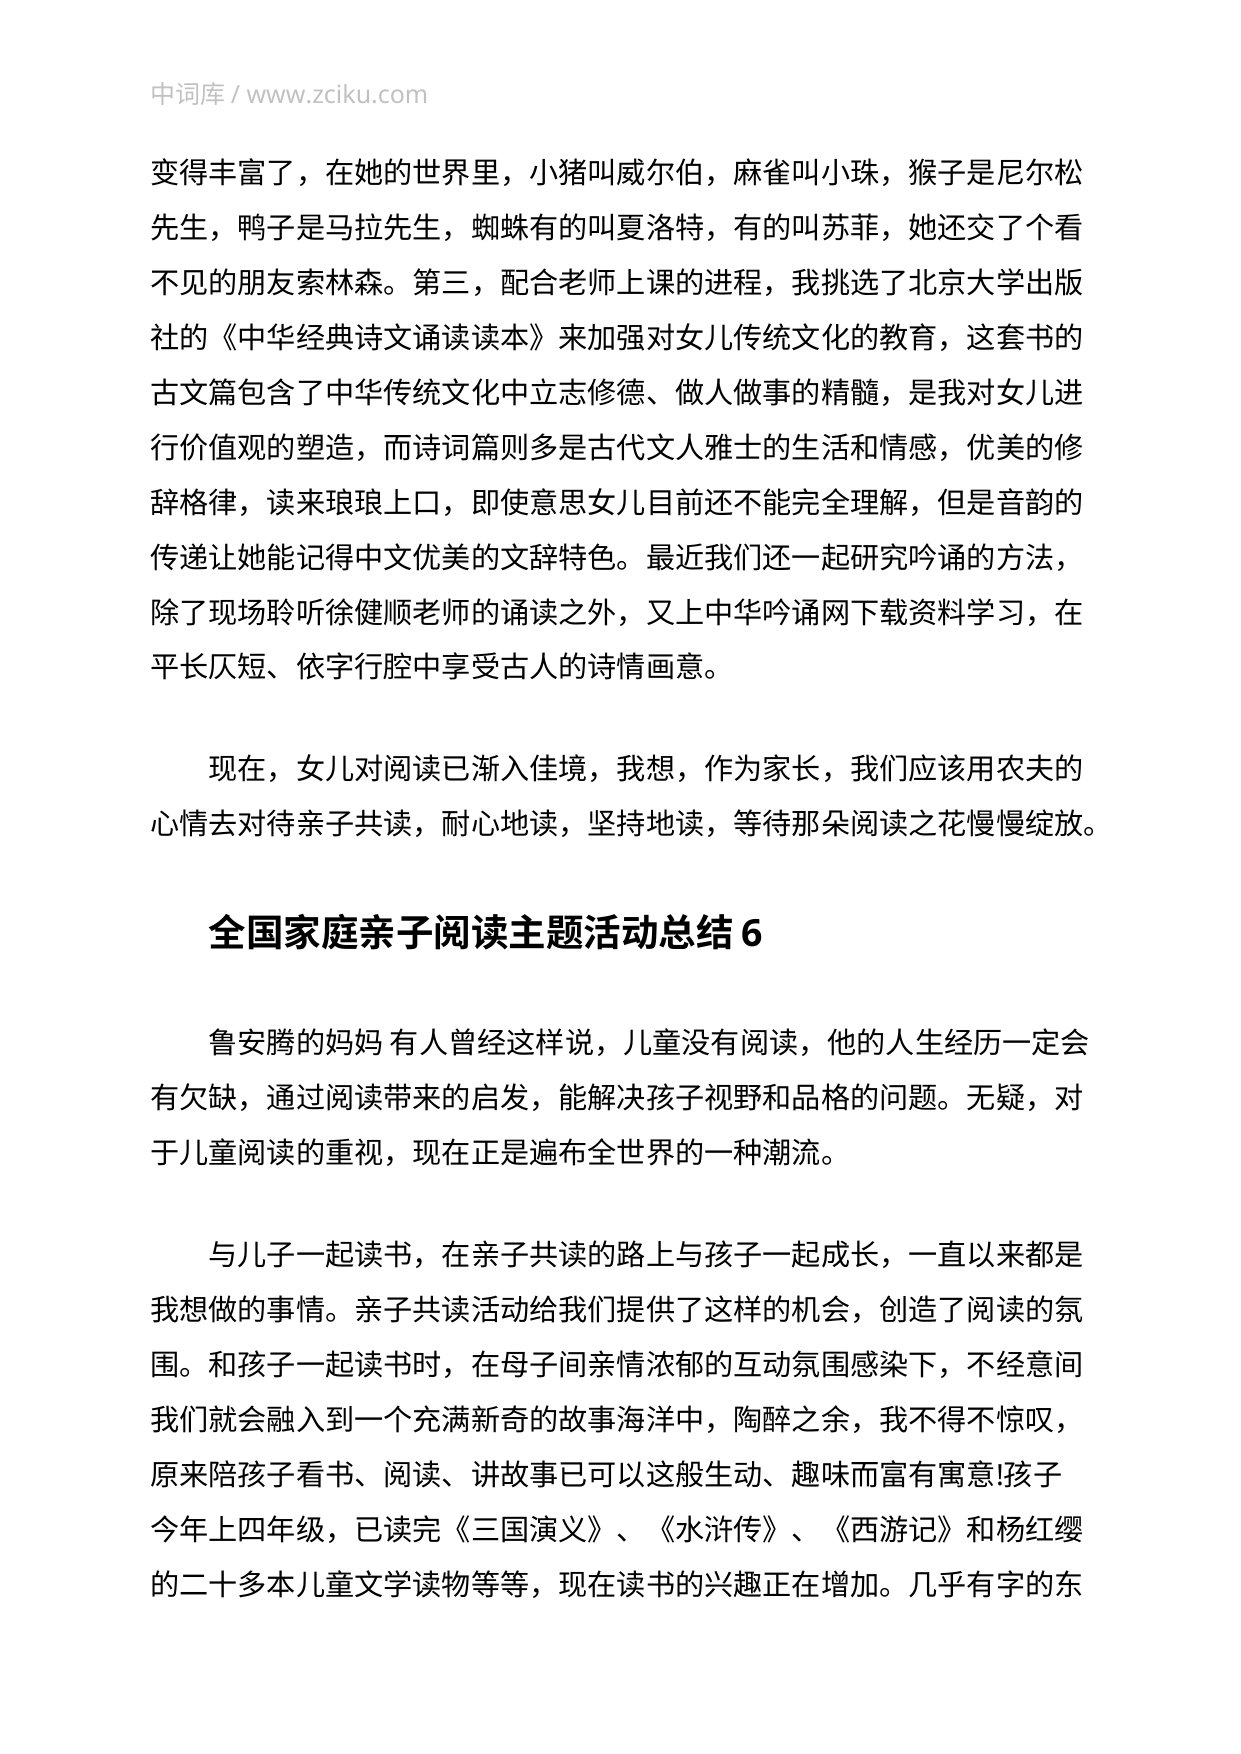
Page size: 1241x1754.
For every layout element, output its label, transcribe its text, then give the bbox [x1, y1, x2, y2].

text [150, 150, 1090, 686]
text 全国家庭亲子阅读主题活动总结6 [150, 902, 1090, 957]
text 现在，女儿对阅读已渐入佳境，我想，作为家长，我们应该用农夫的心情去对待亲子共读，耐心地读，坚持地读，等待那朵阅读之花慢慢绽放。 [150, 746, 1090, 843]
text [150, 1232, 1090, 1603]
text 鲁安腾的妈妈 有人曾经这样说，儿童没有阅读，他的人生经历一定会有欠缺，通过阅读带来的启发，能解决孩子视野和品格的问题。无疑，对于儿童阅读的重视，现在正是遍布全世界的一种潮流。 [150, 1020, 1090, 1172]
